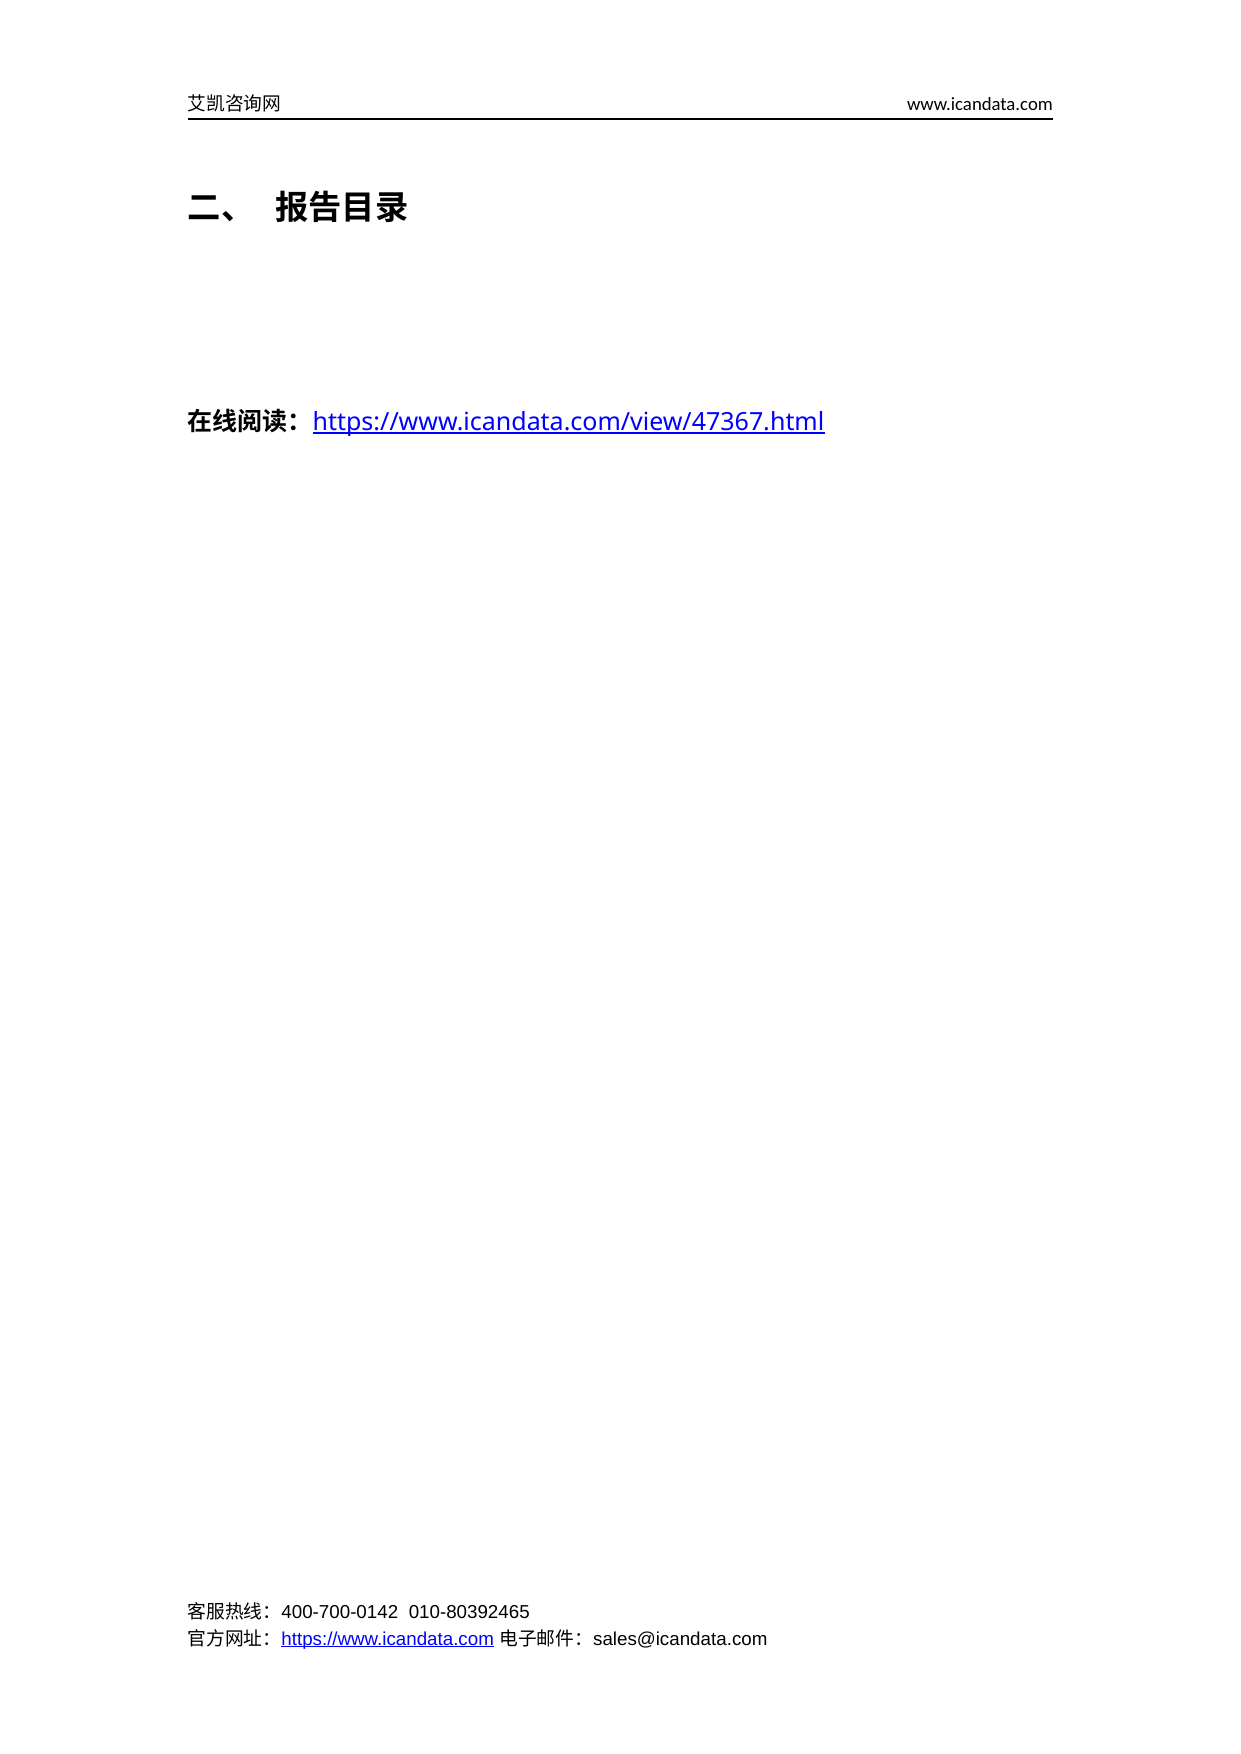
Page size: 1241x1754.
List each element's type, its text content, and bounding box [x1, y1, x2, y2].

text 在线阅读：https://www.icandata.com/view/47367.html [187, 387, 1053, 452]
subtitle 报告目录 [187, 172, 1053, 237]
